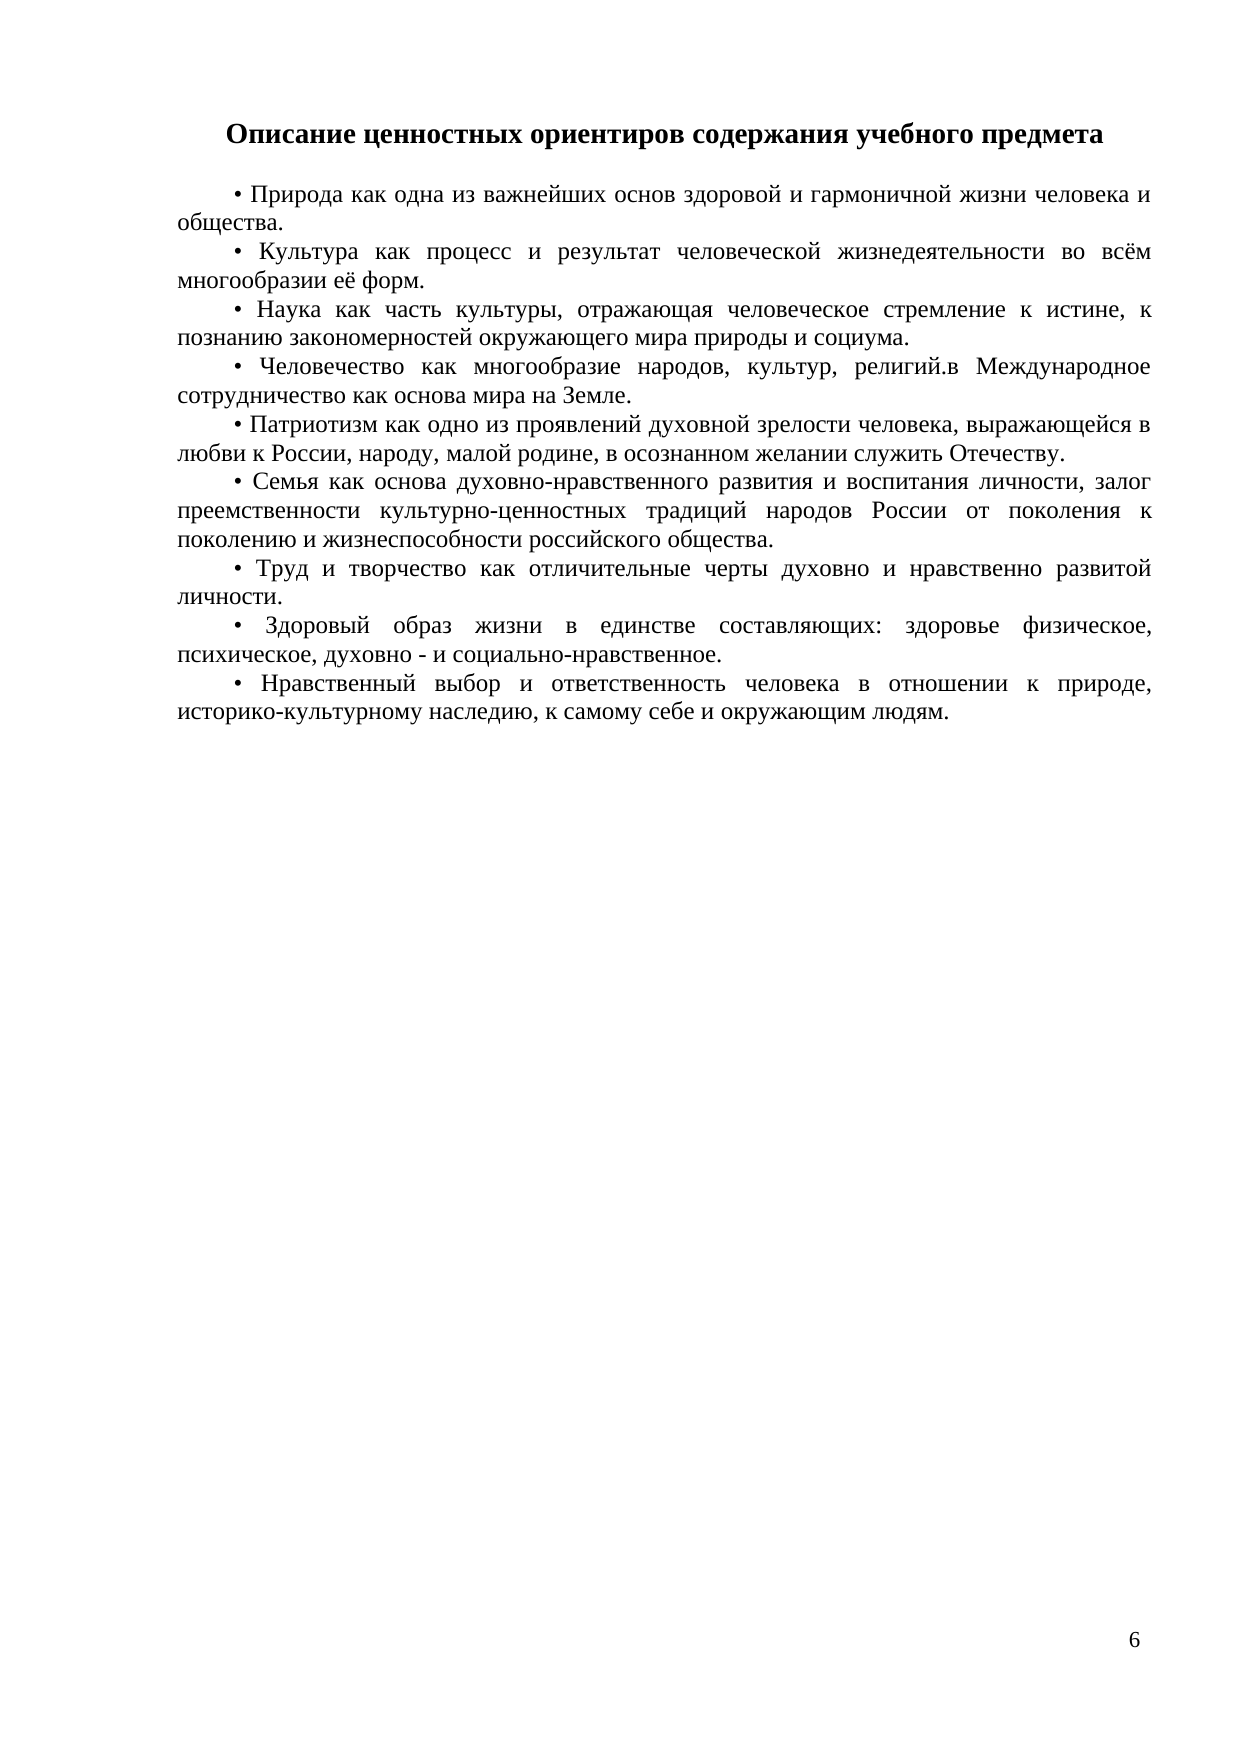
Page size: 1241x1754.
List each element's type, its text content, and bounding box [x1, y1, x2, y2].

list Здоровый образ жизни в единстве составляющих: здоровье физическое, психическое, духовно - и социально-нравственное. [177, 610, 1152, 668]
list Патриотизм как одно из проявлений духовной зрелости человека, выражающейся в любви к России, народу, малой родине, в осознанном желании служить Отечеству. [177, 409, 1152, 466]
list Человечество как многообразие народов, культур, религий.в Международное сотрудничество как основа мира на Земле. [177, 351, 1151, 409]
list Семья как основа духовно-нравственного развития и воспитания личности, залог преемственности культурно-ценностных традиций народов России от поколения к поколению и жизнеспособности российского общества. [177, 466, 1152, 553]
list Культура как процесс и результат человеческой жизнедеятельности во всём многообразии её форм. [177, 236, 1152, 294]
subtitle Описание ценностных ориентиров содержания учебного предмета [225, 116, 1240, 150]
list Труд и творчество как отличительные черты духовно и нравственно развитой личности. [177, 553, 1152, 610]
list Природа как одна из важнейших основ здоровой и гармоничной жизни человека и общества. [177, 179, 1152, 236]
list Нравственный выбор и ответственность человека в отношении к природе, историко-культурному наследию, к самому себе и окружающим людям. [177, 668, 1152, 725]
list Наука как часть культуры, отражающая человеческое стремление к истине, к познанию закономерностей окружающего мира природы и социума. [177, 294, 1152, 351]
